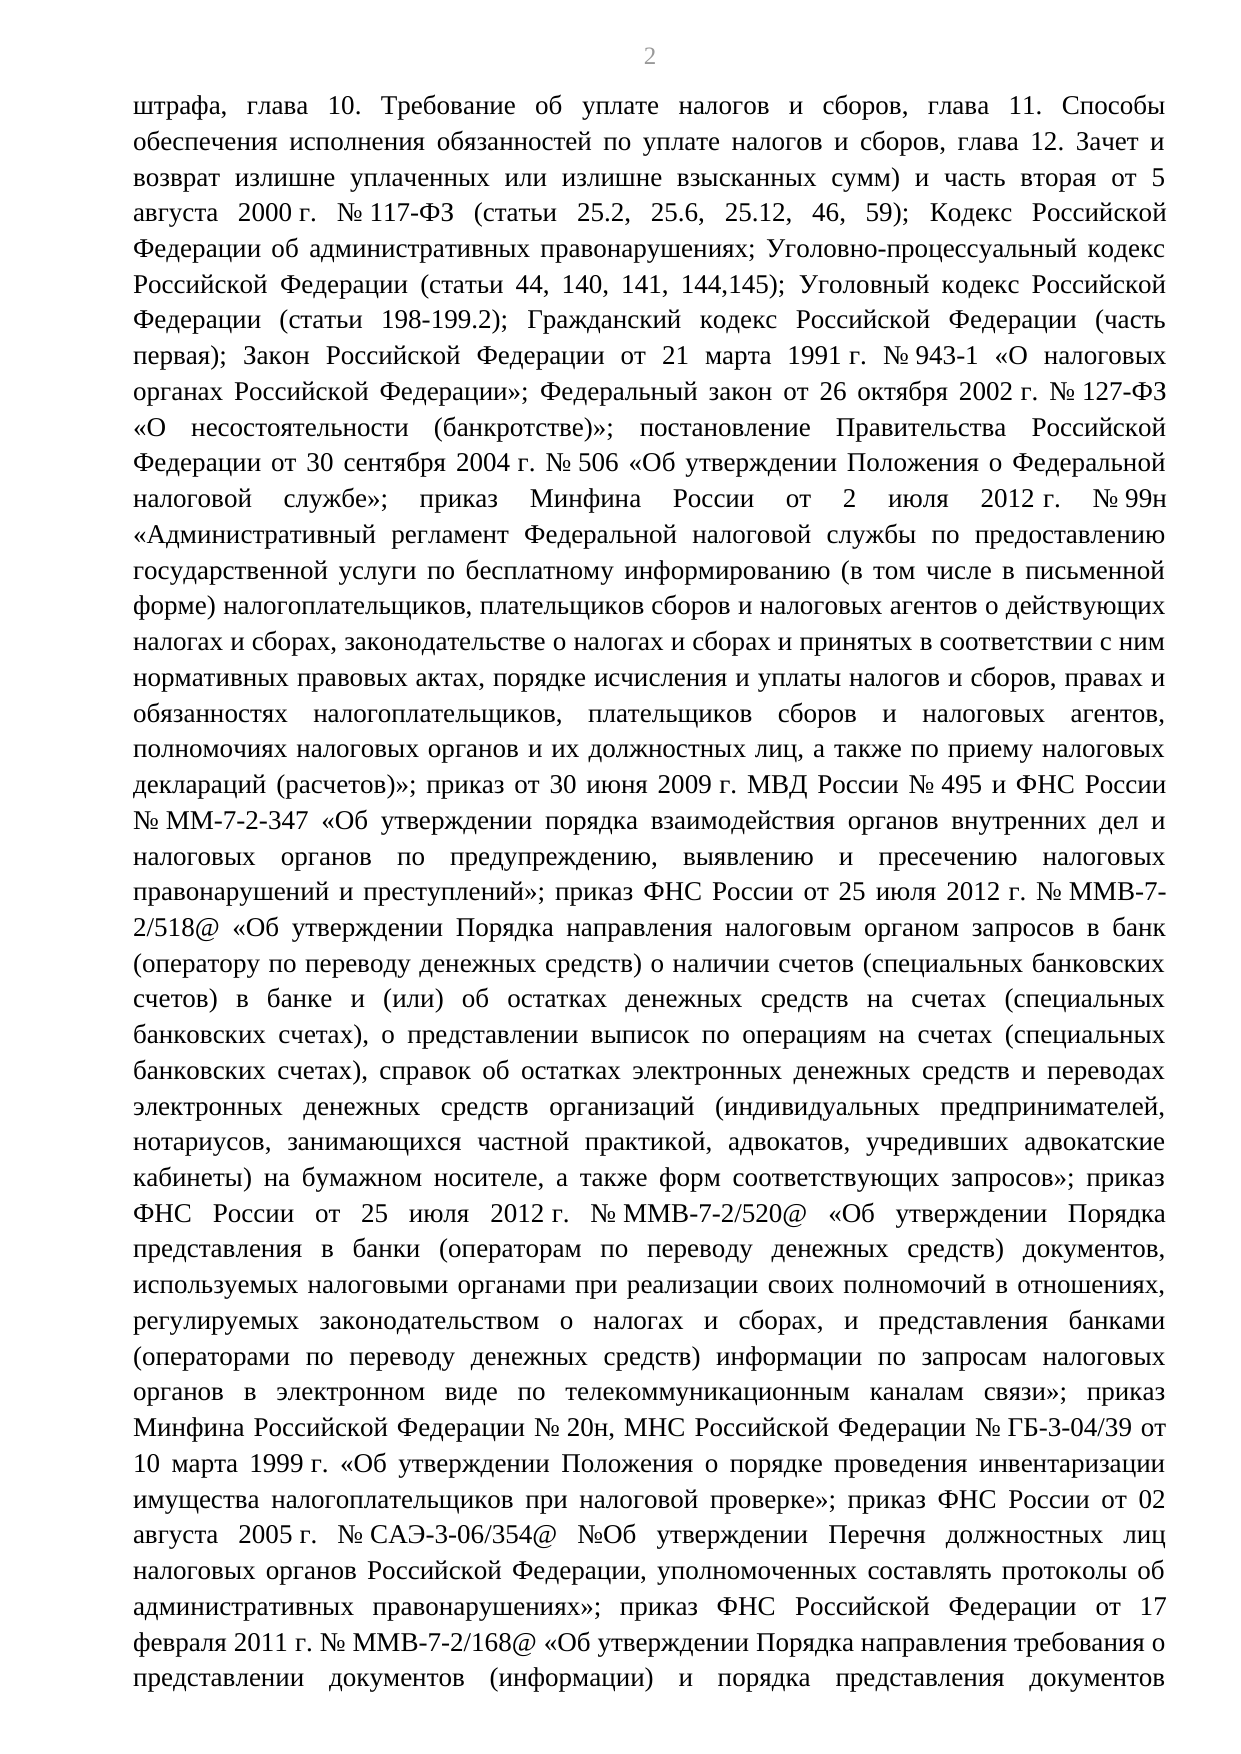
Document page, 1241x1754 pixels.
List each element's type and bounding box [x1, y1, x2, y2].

text [133, 89, 1167, 1692]
